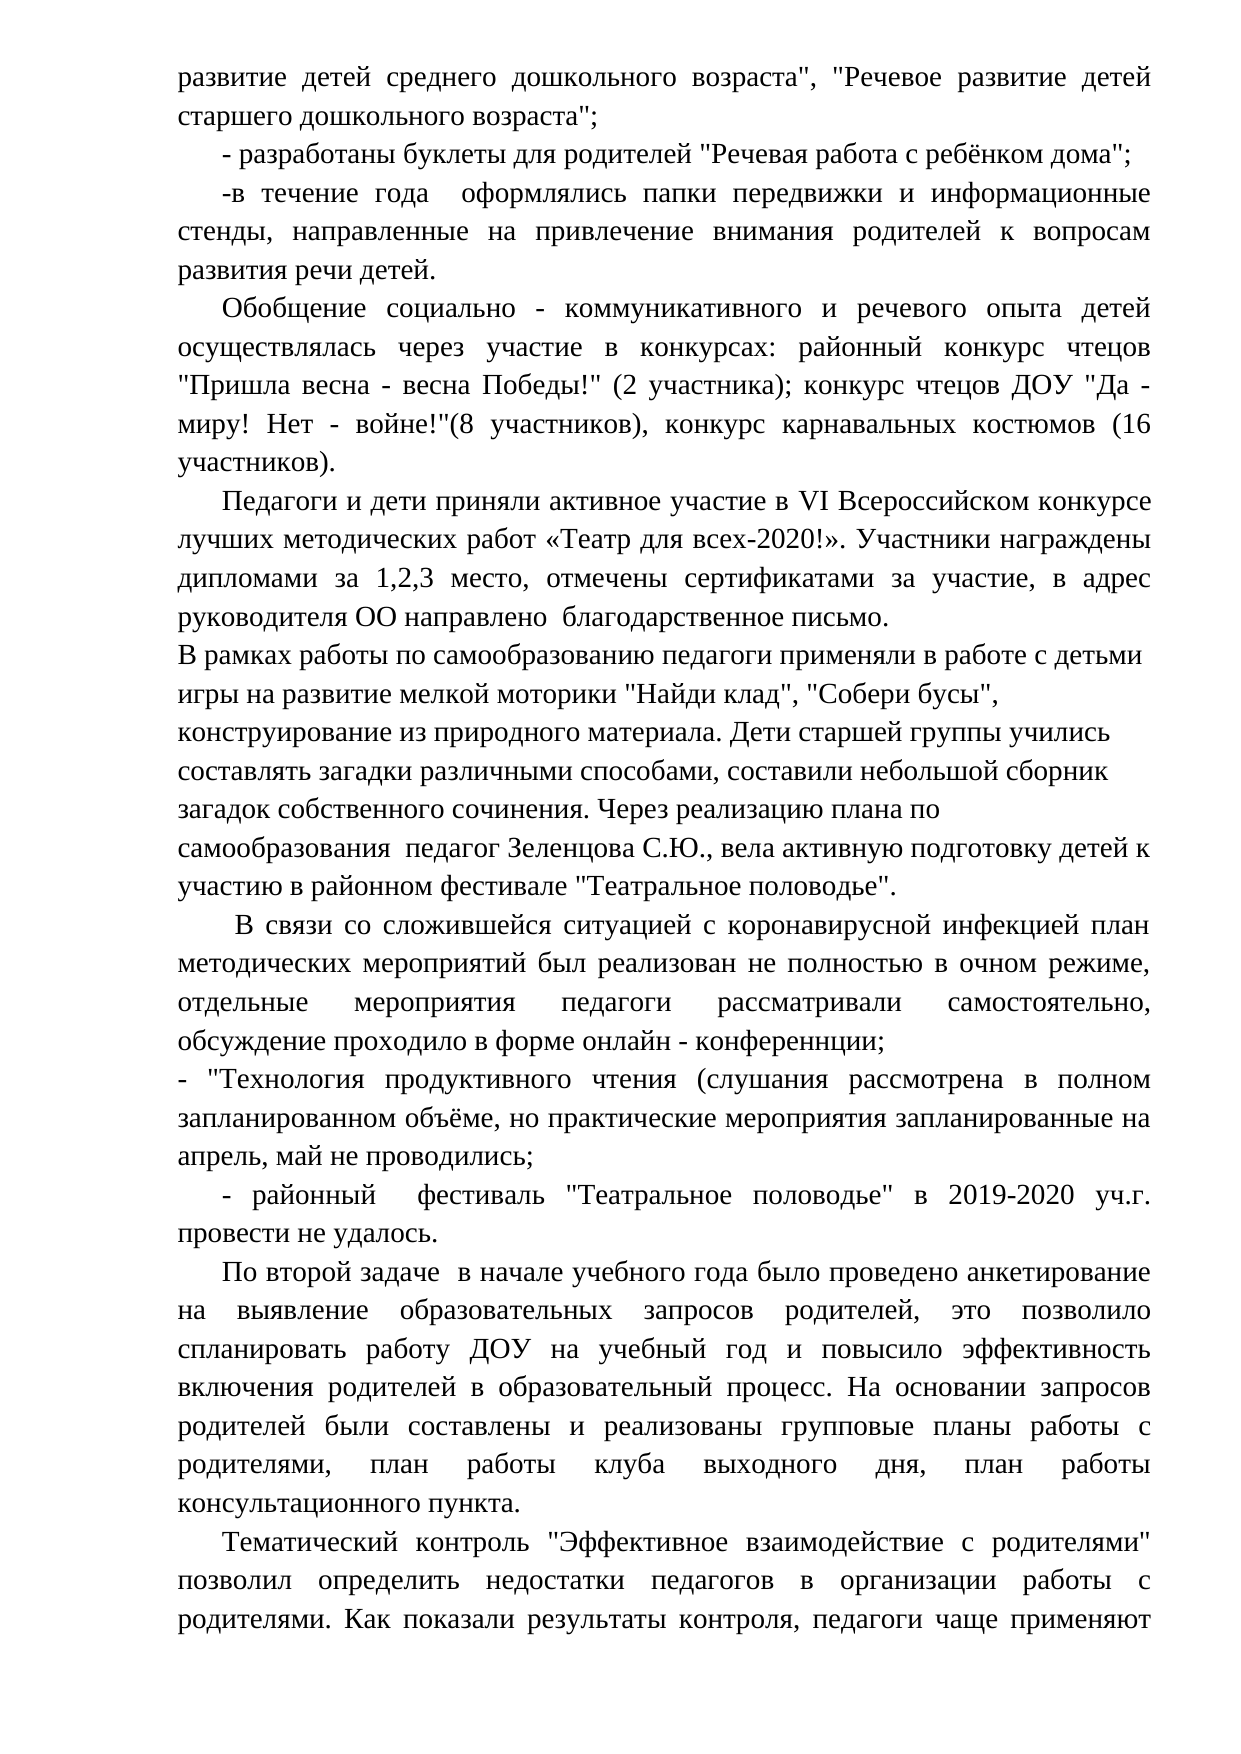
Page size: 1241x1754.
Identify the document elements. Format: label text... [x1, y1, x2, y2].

text - разработаны буклеты для родителей "Речевая работа с ребёнком дома"; [177, 136, 1152, 170]
text По второй задаче в начале учебного года было проведено анкетирование на выявление образовательных запросов родителей, это позволило спланировать работу ДОУ на учебный год и повысило эффективность включения родителей в образовательный процесс. На основании запросов родителей были составлены и реализованы групповые планы работы с родителями, план работы клуба выходного дня, план работы консультационного пункта. [177, 1254, 1152, 1519]
text -в течение года оформлялись папки передвижки и информационные стенды, направленные на привлечение внимания родителей к вопросам развития речи детей. [177, 175, 1152, 285]
text - "Технология продуктивного чтения (слушания рассмотрена в полном запланированном объёме, но практические мероприятия запланированные на апрель, май не проводились; [177, 1061, 1152, 1172]
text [177, 1524, 1152, 1634]
text Обобщение социально - коммуникативного и речевого опыта детей осуществлялась через участие в конкурсах: районный конкурс чтецов "Пришла весна - весна Победы!" (2 участника); конкурс чтецов ДОУ "Да - миру! Нет - войне!"(8 участников), конкурс карнавальных костюмов (16 участников). [177, 290, 1152, 478]
text - районный фестиваль "Театральное половодье" в 2019-2020 уч.г. провести не удалось. [177, 1177, 1152, 1249]
text В рамках работы по самообразованию педагоги применяли в работе с детьми игры на развитие мелкой моторики "Найди клад", "Собери бусы", конструирование из природного материала. Дети старшей группы учились составлять загадки различными способами, составили небольшой сборник загадок собственного сочинения. Через реализацию плана по самообразования педагог Зеленцова С.Ю., вела активную подготовку детей к участию в районном фестивале "Театральное половодье". [177, 637, 1152, 902]
text Педагоги и дети приняли активное участие в VI Всероссийском конкурсе лучших методических работ «Театр для всех-2020!». Участники награждены дипломами за 1,2,3 место, отмечены сертификатами за участие, в адрес руководителя ОО направлено благодарственное письмо. [177, 483, 1152, 632]
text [177, 59, 1152, 131]
text В связи со сложившейся ситуацией с коронавирусной инфекцией план методических мероприятий был реализован не полностью в очном режиме, отдельные мероприятия педагоги рассматривали самостоятельно, обсуждение проходило в форме онлайн - конференнции; [177, 907, 1152, 1056]
